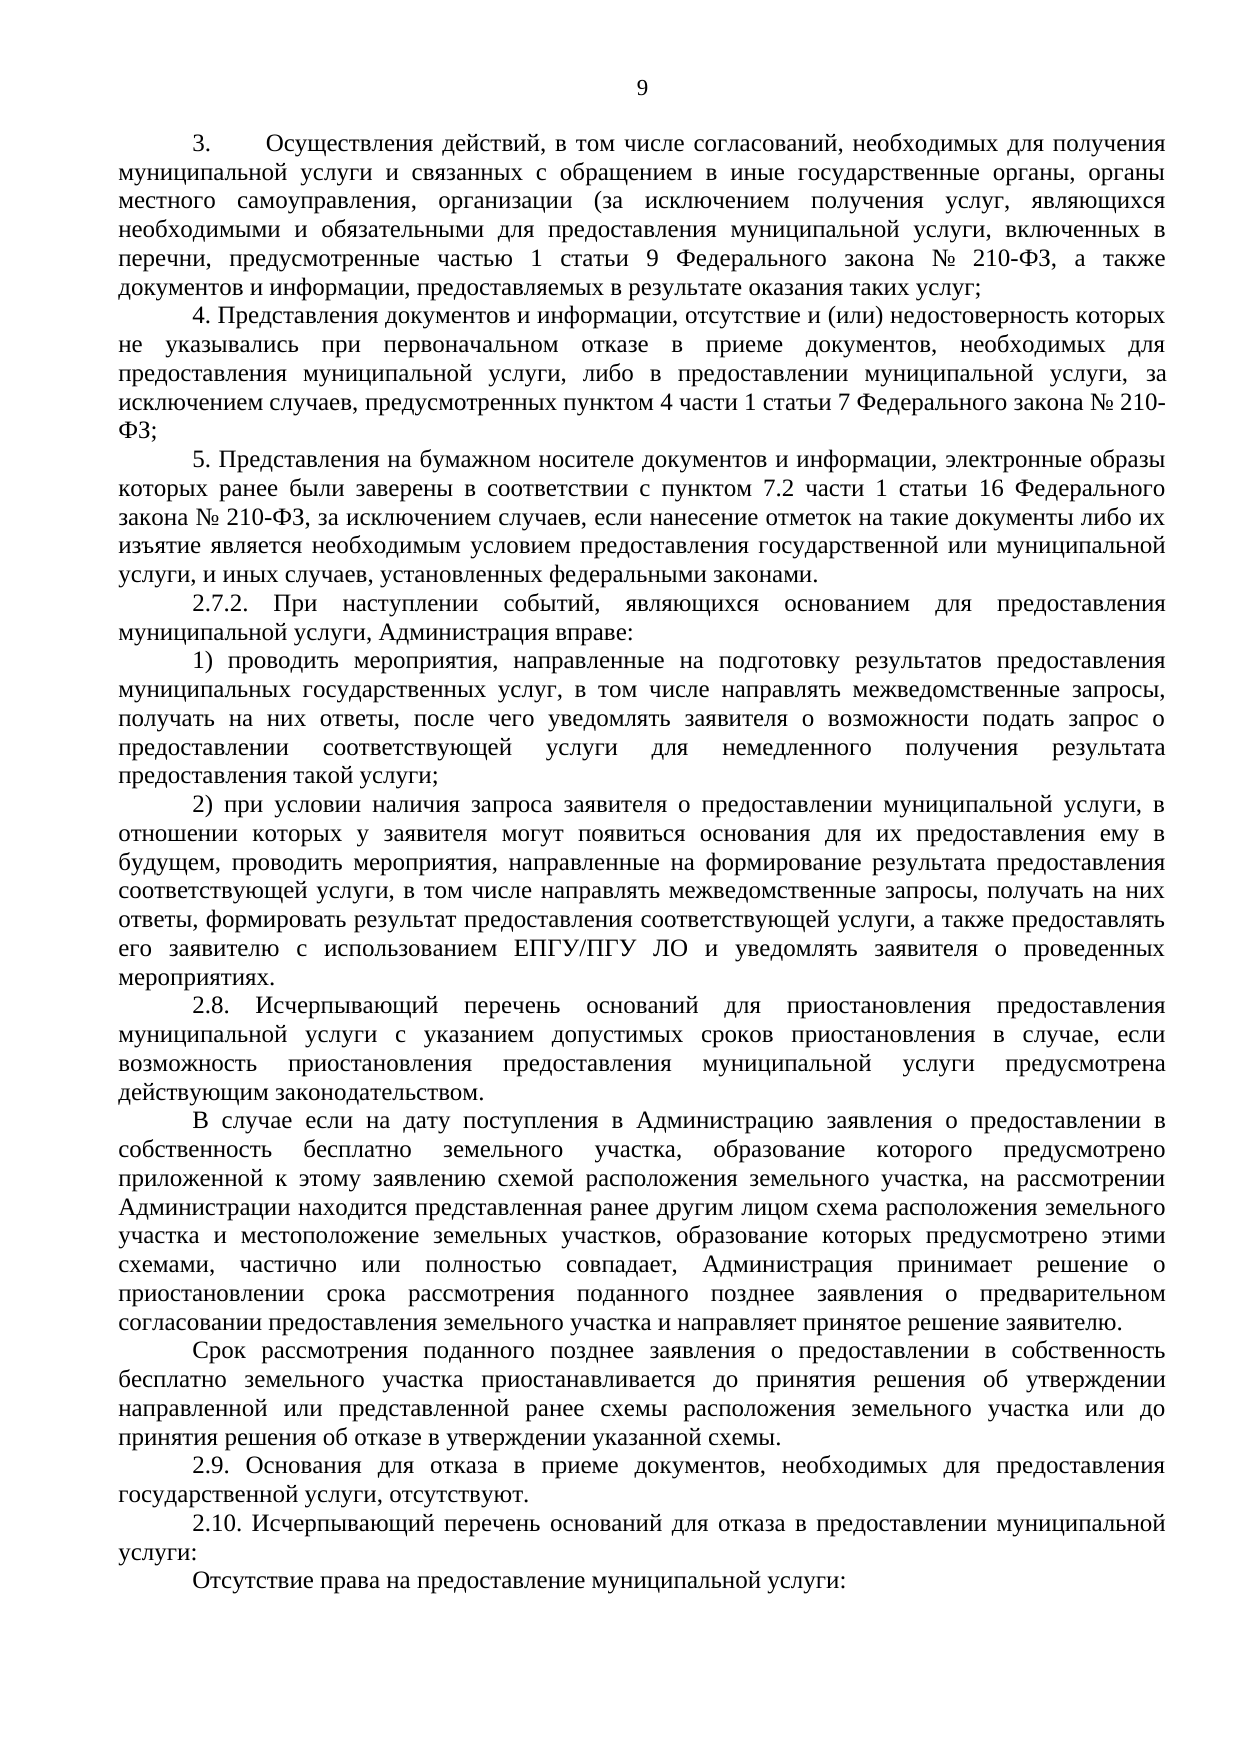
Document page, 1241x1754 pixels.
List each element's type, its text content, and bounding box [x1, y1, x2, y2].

text Отсутствие права на предоставление муниципальной услуги: [118, 1566, 1167, 1594]
text Срок рассмотрения поданного позднее заявления о предоставлении в собственность бесплатно земельного участка приостанавливается до принятия решения об утверждении направленной или представленной ранее схемы расположения земельного участка или до принятия решения об отказе в утверждении указанной схемы. [118, 1336, 1167, 1451]
text В случае если на дату поступления в Администрацию заявления о предоставлении в собственность бесплатно земельного участка, образование которого предусмотрено приложенной к этому заявлению схемой расположения земельного участка, на рассмотрении Администрации находится представленная ранее другим лицом схема расположения земельного участка и местоположение земельных участков, образование которых предусмотрено этими схемами, частично или полностью совпадает, Администрация принимает решение о приостановлении срока рассмотрения поданного позднее заявления о предварительном согласовании предоставления земельного участка и направляет принятое решение заявителю. [118, 1106, 1167, 1336]
text 2.9. Основания для отказа в приеме документов, необходимых для предоставления государственной услуги, отсутствуют. [118, 1451, 1167, 1508]
text 4. Представления документов и информации, отсутствие и (или) недостоверность которых не указывались при первоначальном отказе в приеме документов, необходимых для предоставления муниципальной услуги, либо в предоставлении муниципальной услуги, за исключением случаев, предусмотренных пунктом 4 части 1 статьи 7 Федерального закона № 210-ФЗ; [118, 301, 1167, 444]
text 5. Представления на бумажном носителе документов и информации, электронные образы которых ранее были заверены в соответствии с пунктом 7.2 части 1 статьи 16 Федерального закона № 210-ФЗ, за исключением случаев, если нанесение отметок на такие документы либо их изъятие является необходимым условием предоставления государственной или муниципальной услуги, и иных случаев, установленных федеральными законами. [118, 444, 1167, 588]
text 1) проводить мероприятия, направленные на подготовку результатов предоставления муниципальных государственных услуг, в том числе направлять межведомственные запросы, получать на них ответы, после чего уведомлять заявителя о возможности подать запрос о предоставлении соответствующей услуги для немедленного получения результата предоставления такой услуги; [118, 646, 1167, 789]
text 2) при условии наличия запроса заявителя о предоставлении муниципальной услуги, в отношении которых у заявителя могут появиться основания для их предоставления ему в будущем, проводить мероприятия, направленные на формирование результата предоставления соответствующей услуги, в том числе направлять межведомственные запросы, получать на них ответы, формировать результат предоставления соответствующей услуги, а также предоставлять его заявителю с использованием ЕПГУ/ПГУ ЛО и уведомлять заявителя о проведенных мероприятиях. [118, 789, 1167, 991]
text 2.7.2. При наступлении событий, являющихся основанием для предоставления муниципальной услуги, Администрация вправе: [118, 588, 1167, 646]
text 3. Осуществления действий, в том числе согласований, необходимых для получения муниципальной услуги и связанных с обращением в иные государственные органы, органы местного самоуправления, организации (за исключением получения услуг, являющихся необходимыми и обязательными для предоставления муниципальной услуги, включенных в перечни, предусмотренные частью 1 статьи 9 Федерального закона № 210-ФЗ, а также документов и информации, предоставляемых в результате оказания таких услуг; [118, 128, 1167, 301]
text 2.8. Исчерпывающий перечень оснований для приостановления предоставления муниципальной услуги с указанием допустимых сроков приостановления в случае, если возможность приостановления предоставления муниципальной услуги предусмотрена действующим законодательством. [118, 991, 1167, 1106]
text 2.10. Исчерпывающий перечень оснований для отказа в предоставлении муниципальной услуги: [118, 1508, 1167, 1566]
